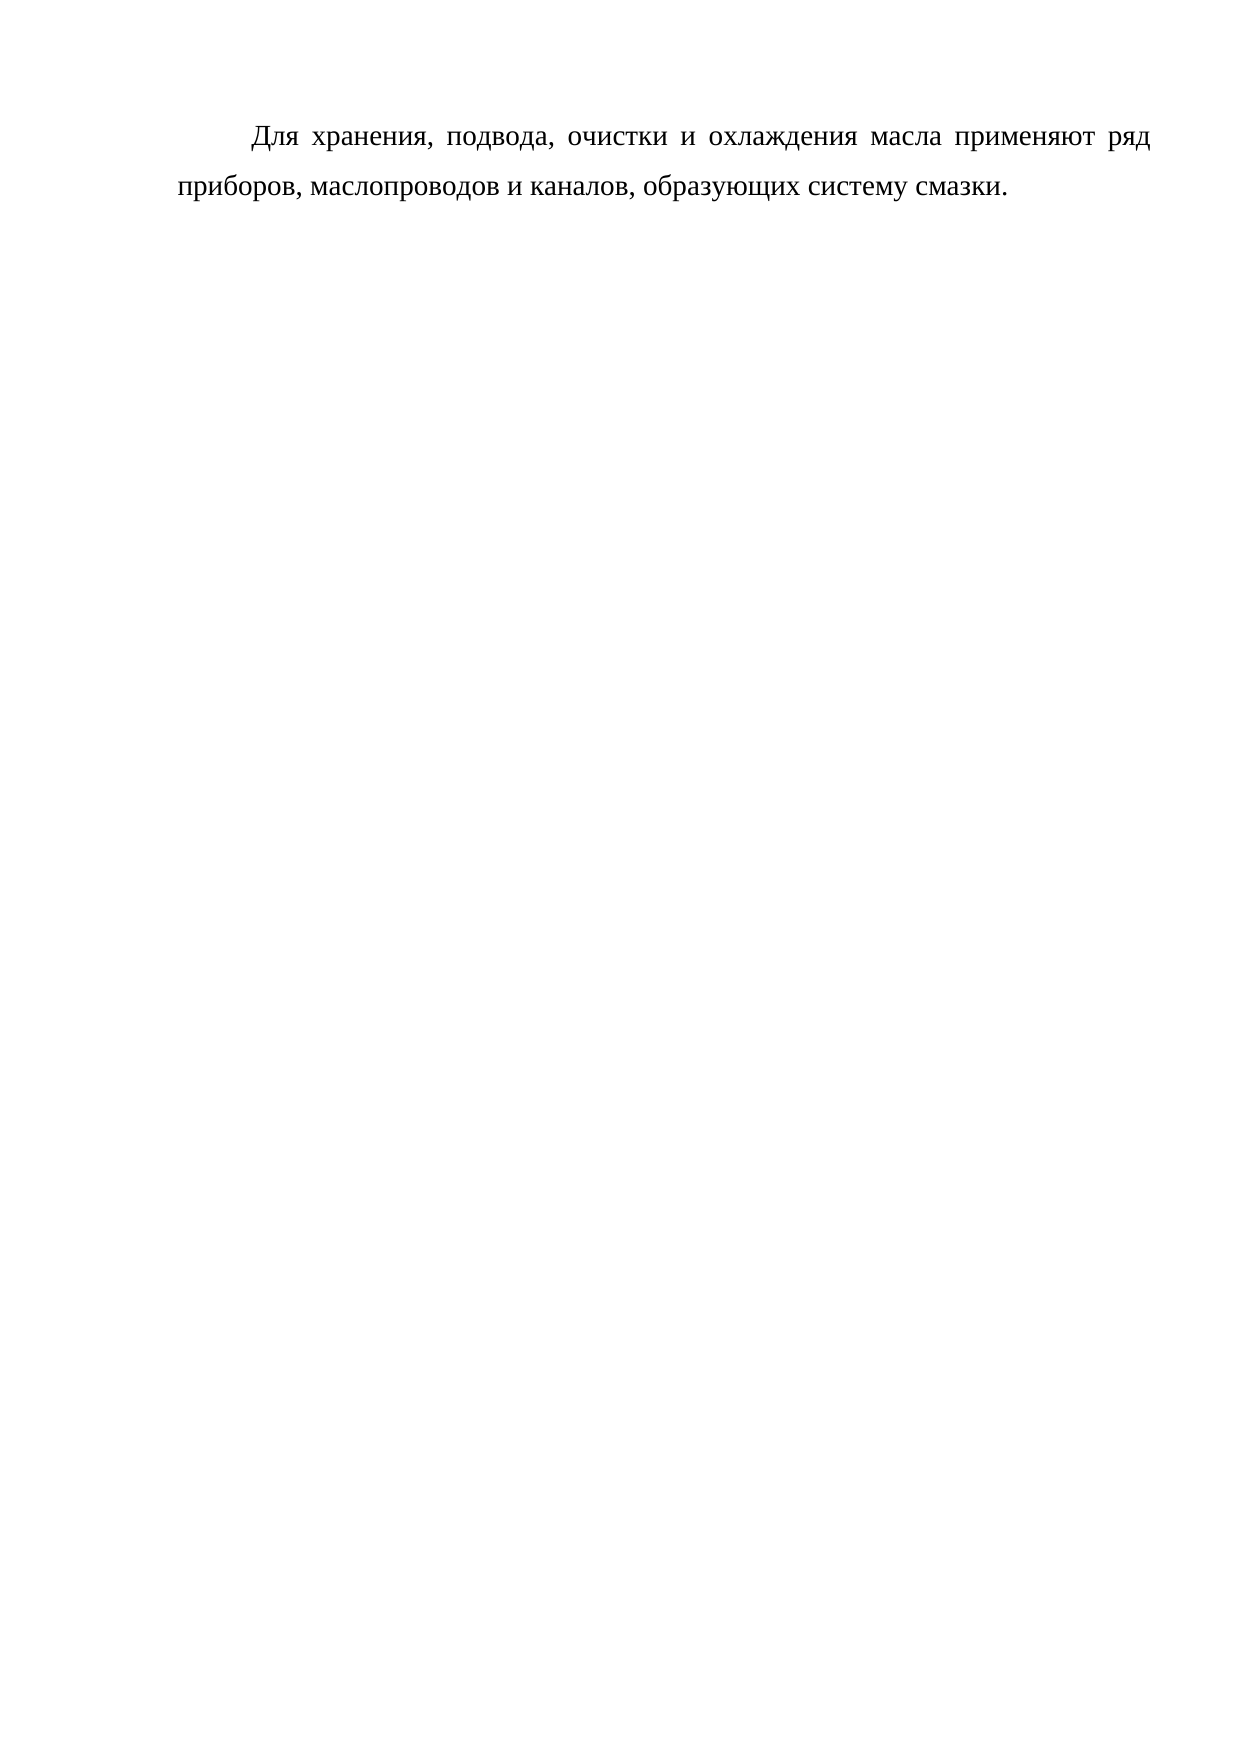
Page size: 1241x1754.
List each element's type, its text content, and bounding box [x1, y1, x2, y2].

text Для хранения, подвода, очистки и охлаждения масла применяют ряд приборов, маслопроводов и каналов, образующих систему смазки. [177, 118, 1152, 202]
